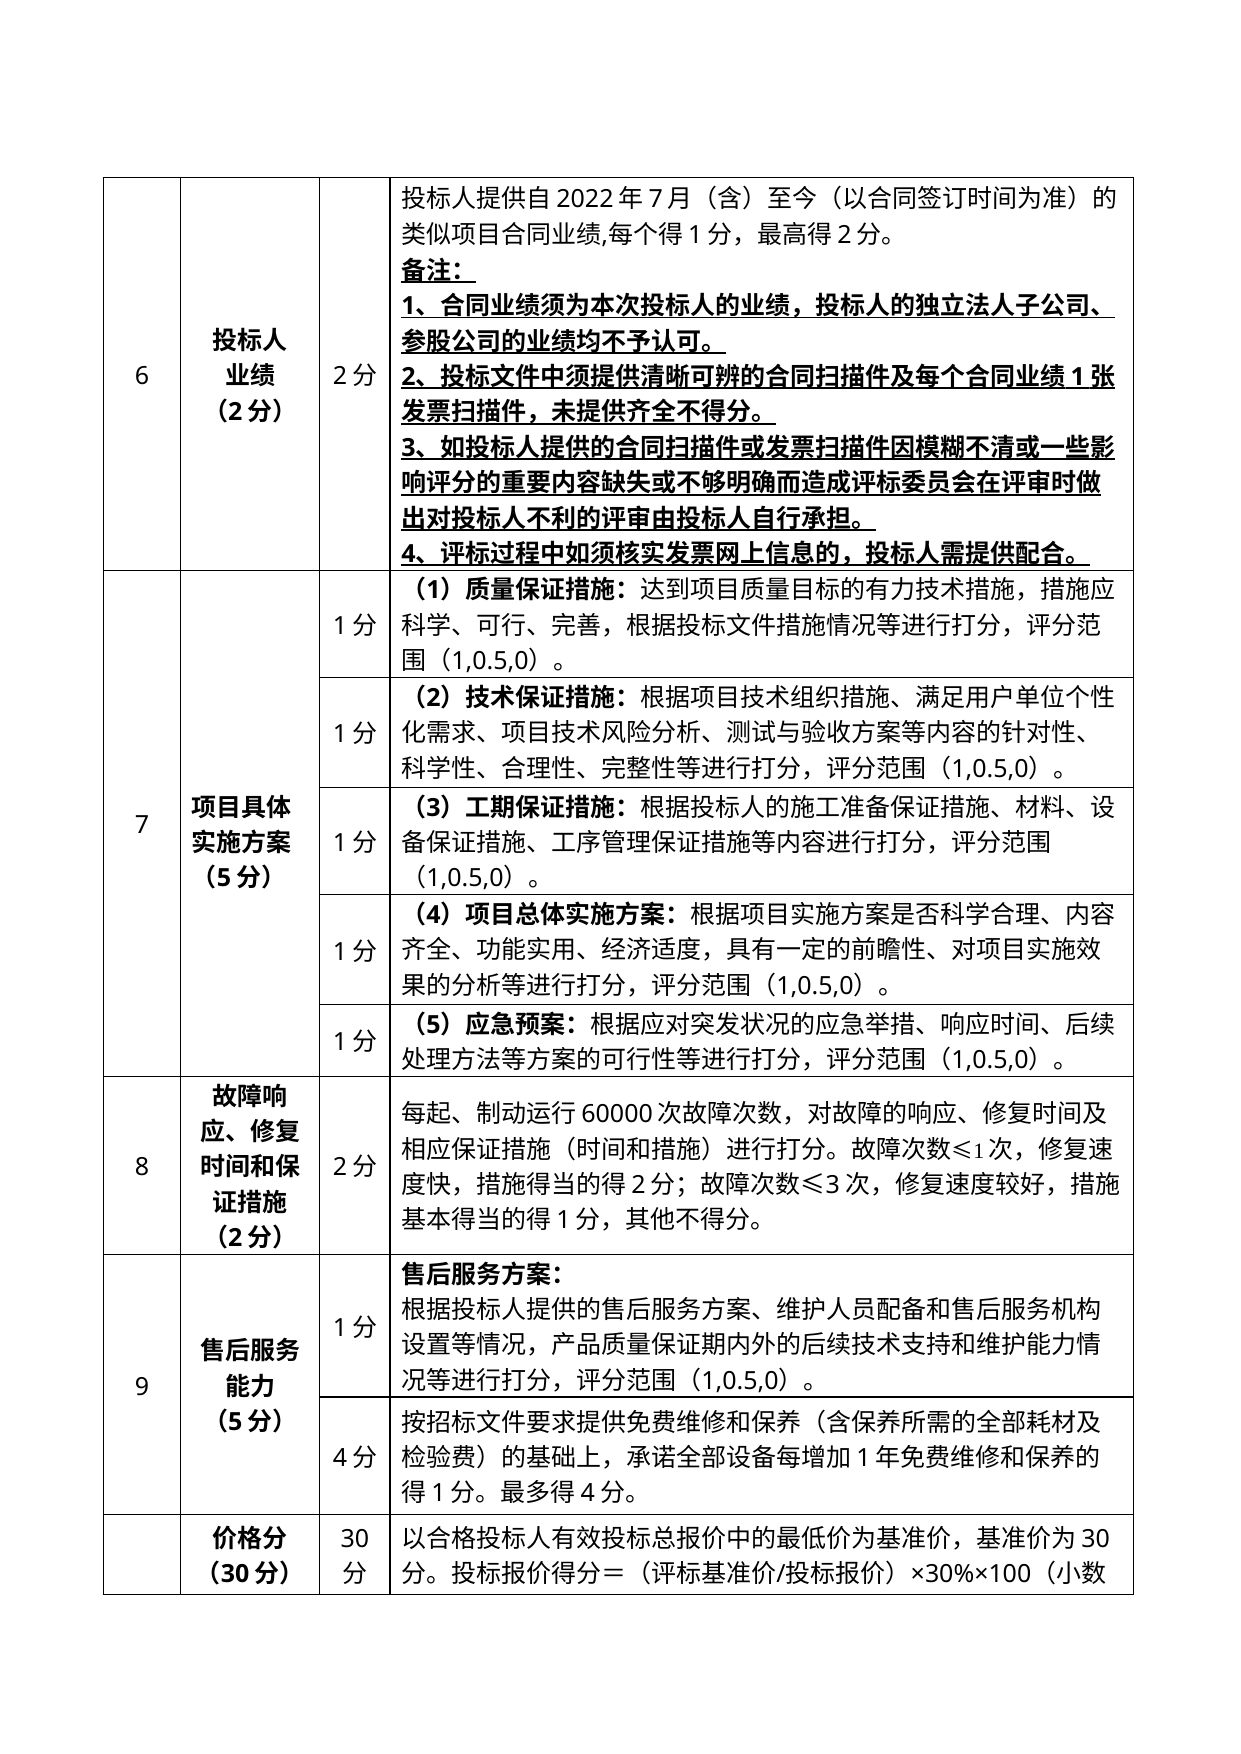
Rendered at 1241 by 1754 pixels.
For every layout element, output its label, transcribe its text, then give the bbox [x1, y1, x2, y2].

table_cell 7 [104, 571, 180, 1076]
table_cell 售后服务能力 （5分） [181, 1255, 319, 1514]
table_cell 按招标文件要求提供免费维修和保养（含保养所需的全部耗材及检验费）的基础上，承诺全部设备每增加1年免费维修和保养的得1分。最多得4分。 [391, 1398, 1133, 1514]
table_cell 1分 [320, 1005, 389, 1076]
table_cell 每起、制动运行60000次故障次数，对故障的响应、修复时间及相应保证措施（时间和措施）进行打分。故障次数≤1次，修复速度快，措施得当的得2分；故障次数≤3次，修复速度较好，措施基本得当的得1分，其他不得分。 [391, 1077, 1133, 1254]
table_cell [391, 1515, 1133, 1593]
table_cell （4）项目总体实施方案：根据项目实施方案是否科学合理、内容齐全、功能实用、经济适度，具有一定的前瞻性、对项目实施效果的分析等进行打分，评分范围（1,0.5,0）。 [391, 895, 1133, 1004]
table_cell 1分 [320, 1255, 389, 1396]
table_cell 8 [104, 1077, 180, 1254]
table_cell 投标人提供自2022年7月（含）至今（以合同签订时间为准）的类似项目合同业绩,每个得1分，最高得2分。 备注： 1、合同业绩须为本次投标人的业绩，投标人的独立法人子公司、参股公司的业绩均不予认可。 2、投标文件中须提供清晰可辨的合同扫描件及每个合同业绩1张发票扫描件，未提供齐全不得分。 3、如投标人提供的合同扫描件或发票扫描件因模糊不清或一些影响评分的重要内容缺失或不够明确而造成评标委员会在评审时做出对投标人不利的评审由投标人自行承担。 4、评标过程中如须核实发票网上信息的，投标人需提供配合。 [391, 178, 1133, 569]
table_cell 故障响应、修复时间和保证措施 （2分） [181, 1077, 319, 1254]
table_cell 项目具体实施方案（5分） [181, 571, 319, 1076]
table_cell 1分 [320, 571, 389, 677]
table_cell 2分 [320, 178, 389, 569]
table_cell 2分 [320, 1077, 389, 1254]
table_cell （2）技术保证措施：根据项目技术组织措施、满足用户单位个性化需求、项目技术风险分析、测试与验收方案等内容的针对性、科学性、合理性、完整性等进行打分，评分范围（1,0.5,0）。 [391, 678, 1133, 787]
table_cell 30分 [320, 1515, 389, 1593]
table_cell [104, 1515, 180, 1593]
table_cell 价格分 （30分） [181, 1515, 319, 1593]
table_cell 1分 [320, 788, 389, 894]
table_cell 4分 [320, 1398, 389, 1514]
table_cell 1分 [320, 678, 389, 787]
table_cell （3）工期保证措施：根据投标人的施工准备保证措施、材料、设备保证措施、工序管理保证措施等内容进行打分，评分范围（1,0.5,0）。 [391, 788, 1133, 894]
table_cell 售后服务方案： 根据投标人提供的售后服务方案、维护人员配备和售后服务机构设置等情况，产品质量保证期内外的后续技术支持和维护能力情况等进行打分，评分范围（1,0.5,0）。 [391, 1255, 1133, 1396]
table_cell 投标人 业绩 （2分） [181, 178, 319, 569]
table_cell 6 [104, 178, 180, 569]
table_cell （5）应急预案：根据应对突发状况的应急举措、响应时间、后续处理方法等方案的可行性等进行打分，评分范围（1,0.5,0）。 [391, 1005, 1133, 1076]
table_cell 9 [104, 1255, 180, 1514]
table_cell （1）质量保证措施：达到项目质量目标的有力技术措施，措施应科学、可行、完善，根据投标文件措施情况等进行打分，评分范围（1,0.5,0）。 [391, 571, 1133, 677]
table_cell 1分 [320, 895, 389, 1004]
